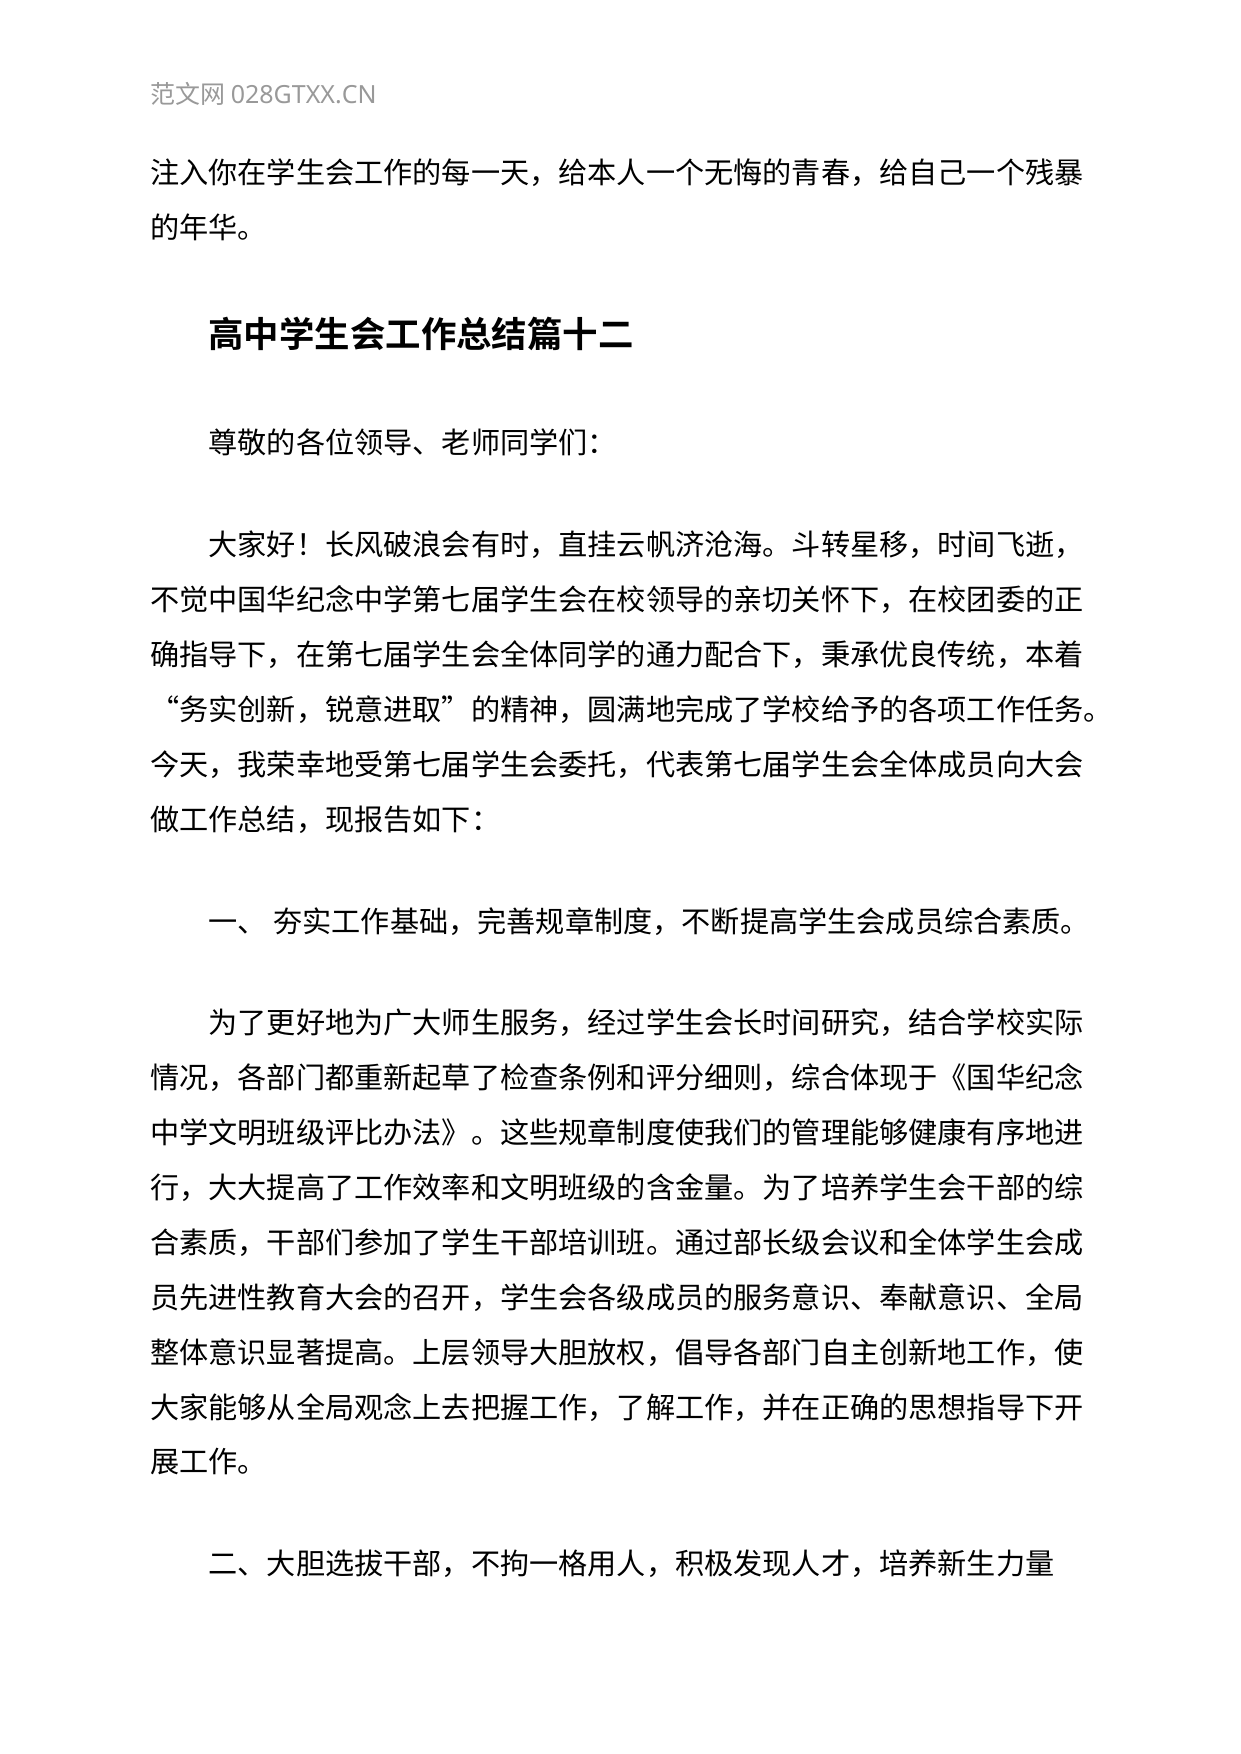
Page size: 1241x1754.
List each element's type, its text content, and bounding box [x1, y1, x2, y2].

text 二、大胆选拔干部，不拘一格用人，积极发现人才，培养新生力量 [150, 1541, 1090, 1583]
text 高中学生会工作总结篇十二 [150, 307, 1090, 358]
text 大家好！长风破浪会有时，直挂云帆济沧海。斗转星移，时间飞逝，不觉中国华纪念中学第七届学生会在校领导的亲切关怀下，在校团委的正确指导下，在第七届学生会全体同学的通力配合下，秉承优良传统，本着“务实创新，锐意进取”的精神，圆满地完成了学校给予的各项工作任务。今天，我荣幸地受第七届学生会委托，代表第七届学生会全体成员向大会做工作总结，现报告如下： [150, 522, 1090, 839]
text 尊敬的各位领导、老师同学们： [150, 420, 1090, 462]
text 一、 夯实工作基础，完善规章制度，不断提高学生会成员综合素质。 [150, 898, 1090, 940]
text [150, 150, 1090, 247]
text 为了更好地为广大师生服务，经过学生会长时间研究，结合学校实际情况，各部门都重新起草了检查条例和评分细则，综合体现于《国华纪念中学文明班级评比办法》。这些规章制度使我们的管理能够健康有序地进行，大大提高了工作效率和文明班级的含金量。为了培养学生会干部的综合素质，干部们参加了学生干部培训班。通过部长级会议和全体学生会成员先进性教育大会的召开，学生会各级成员的服务意识、奉献意识、全局整体意识显著提高。上层领导大胆放权，倡导各部门自主创新地工作，使大家能够从全局观念上去把握工作，了解工作，并在正确的思想指导下开展工作。 [150, 1000, 1090, 1481]
